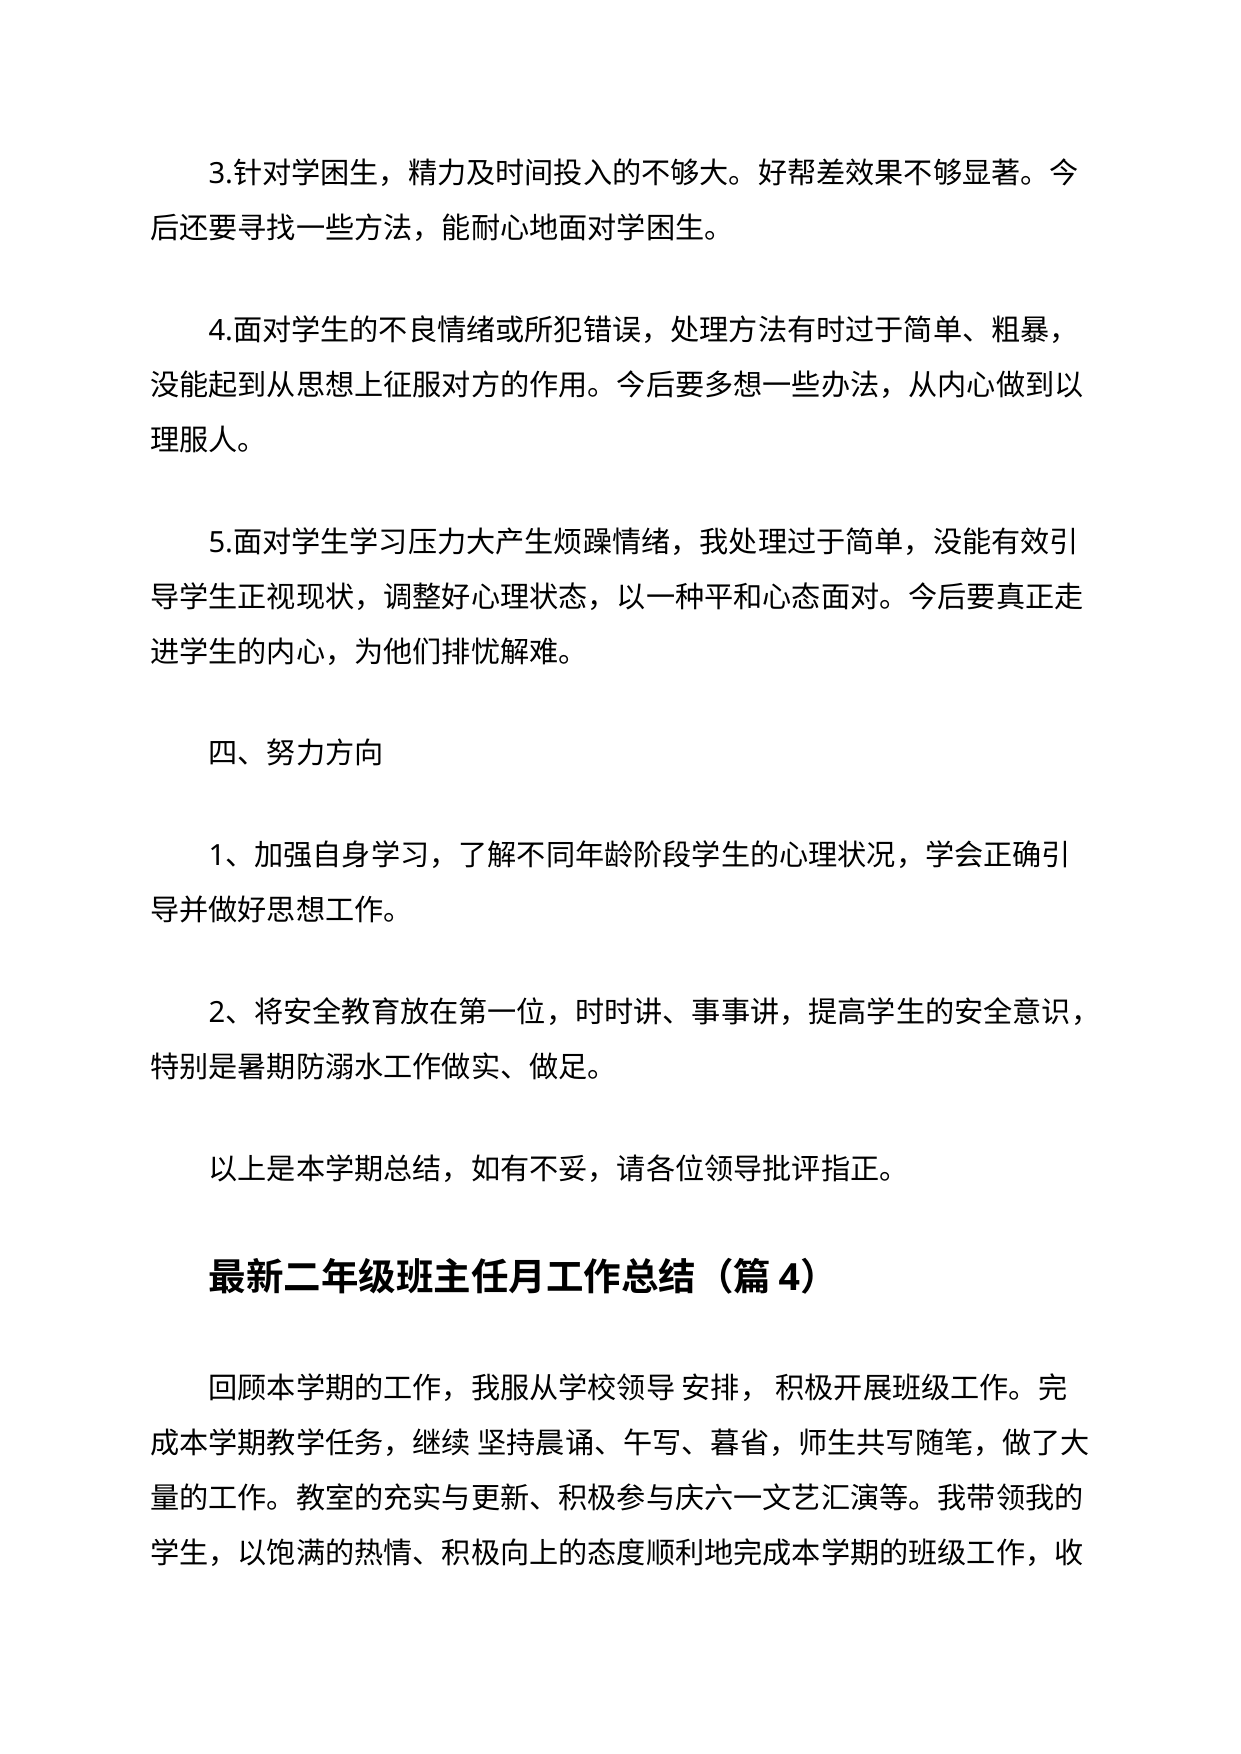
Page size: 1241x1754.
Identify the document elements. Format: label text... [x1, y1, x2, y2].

text 5.面对学生学习压力大产生烦躁情绪，我处理过于简单，没能有效引导学生正视现状，调整好心理状态，以一种平和心态面对。今后要真正走进学生的内心，为他们排忧解难。 [150, 518, 1090, 671]
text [150, 1365, 1090, 1572]
text 4.面对学生的不良情绪或所犯错误，处理方法有时过于简单、粗暴，没能起到从思想上征服对方的作用。今后要多想一些办法，从内心做到以理服人。 [150, 307, 1090, 459]
text 2、将安全教育放在第一位，时时讲、事事讲，提高学生的安全意识，特别是暑期防溺水工作做实、做足。 [150, 989, 1090, 1086]
text 3.针对学困生，精力及时间投入的不够大。好帮差效果不够显著。今后还要寻找一些方法，能耐心地面对学困生。 [150, 150, 1090, 247]
text 以上是本学期总结，如有不妥，请各位领导批评指正。 [150, 1145, 1090, 1188]
text 四、努力方向 [150, 730, 1090, 772]
text 1、加强自身学习，了解不同年龄阶段学生的心理状况，学会正确引导并做好思想工作。 [150, 832, 1090, 929]
text 最新二年级班主任月工作总结（篇4） [150, 1247, 1090, 1302]
